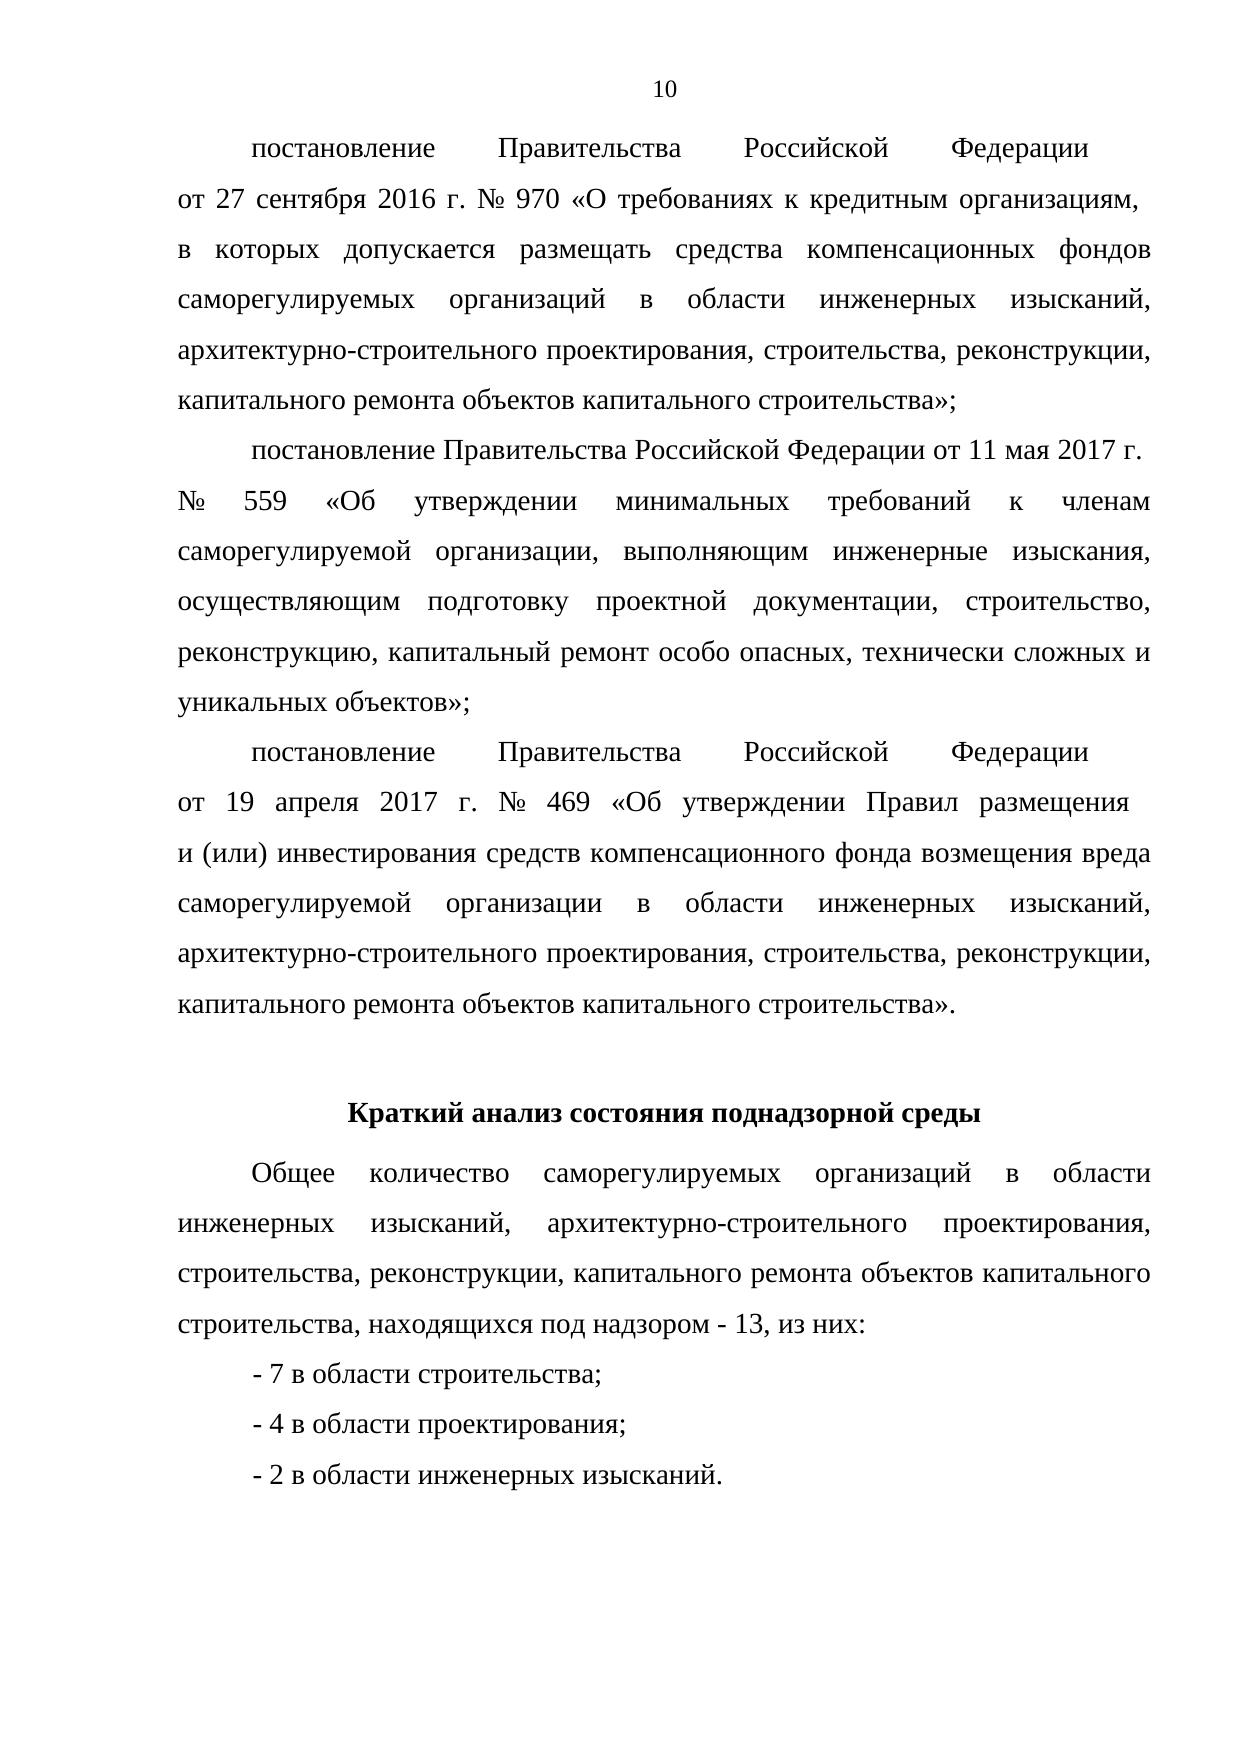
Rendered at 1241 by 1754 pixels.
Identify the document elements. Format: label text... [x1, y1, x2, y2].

list - 2 в области инженерных изысканий. [252, 1457, 1152, 1490]
text Краткий анализ состояния поднадзорной среды [177, 1096, 1152, 1129]
list - 4 в области проектирования; [252, 1406, 1152, 1440]
text постановление Правительства Российской Федерации от 11 мая 2017 г. № 559 «Об утверждении минимальных требований к членам саморегулируемой организации, выполняющим инженерные изыскания, осуществляющим подготовку проектной документации, строительство, реконструкцию, капитальный ремонт особо опасных, технически сложных и уникальных объектов»; [177, 432, 1152, 717]
text постановление Правительства Российской Федерации от 19 апреля 2017 г. № 469 «Об утверждении Правил размещения и (или) инвестирования средств компенсационного фонда возмещения вреда саморегулируемой организации в области инженерных изысканий, архитектурно-строительного проектирования, строительства, реконструкции, капитального ремонта объектов капитального строительства». [177, 734, 1152, 1019]
text постановление Правительства Российской Федерации от 27 сентября 2016 г. № 970 «О требованиях к кредитным организациям, в которых допускается размещать средства компенсационных фондов саморегулируемых организаций в области инженерных изысканий, архитектурно-строительного проектирования, строительства, реконструкции, капитального ремонта объектов капитального строительства»; [177, 131, 1152, 416]
list - 7 в области строительства; [252, 1356, 1152, 1390]
list Общее количество саморегулируемых организаций в области инженерных изысканий, архитектурно-строительного проектирования, строительства, реконструкции, капитального ремонта объектов капитального строительства, находящихся под надзором - 13, из них: [177, 1155, 1152, 1339]
